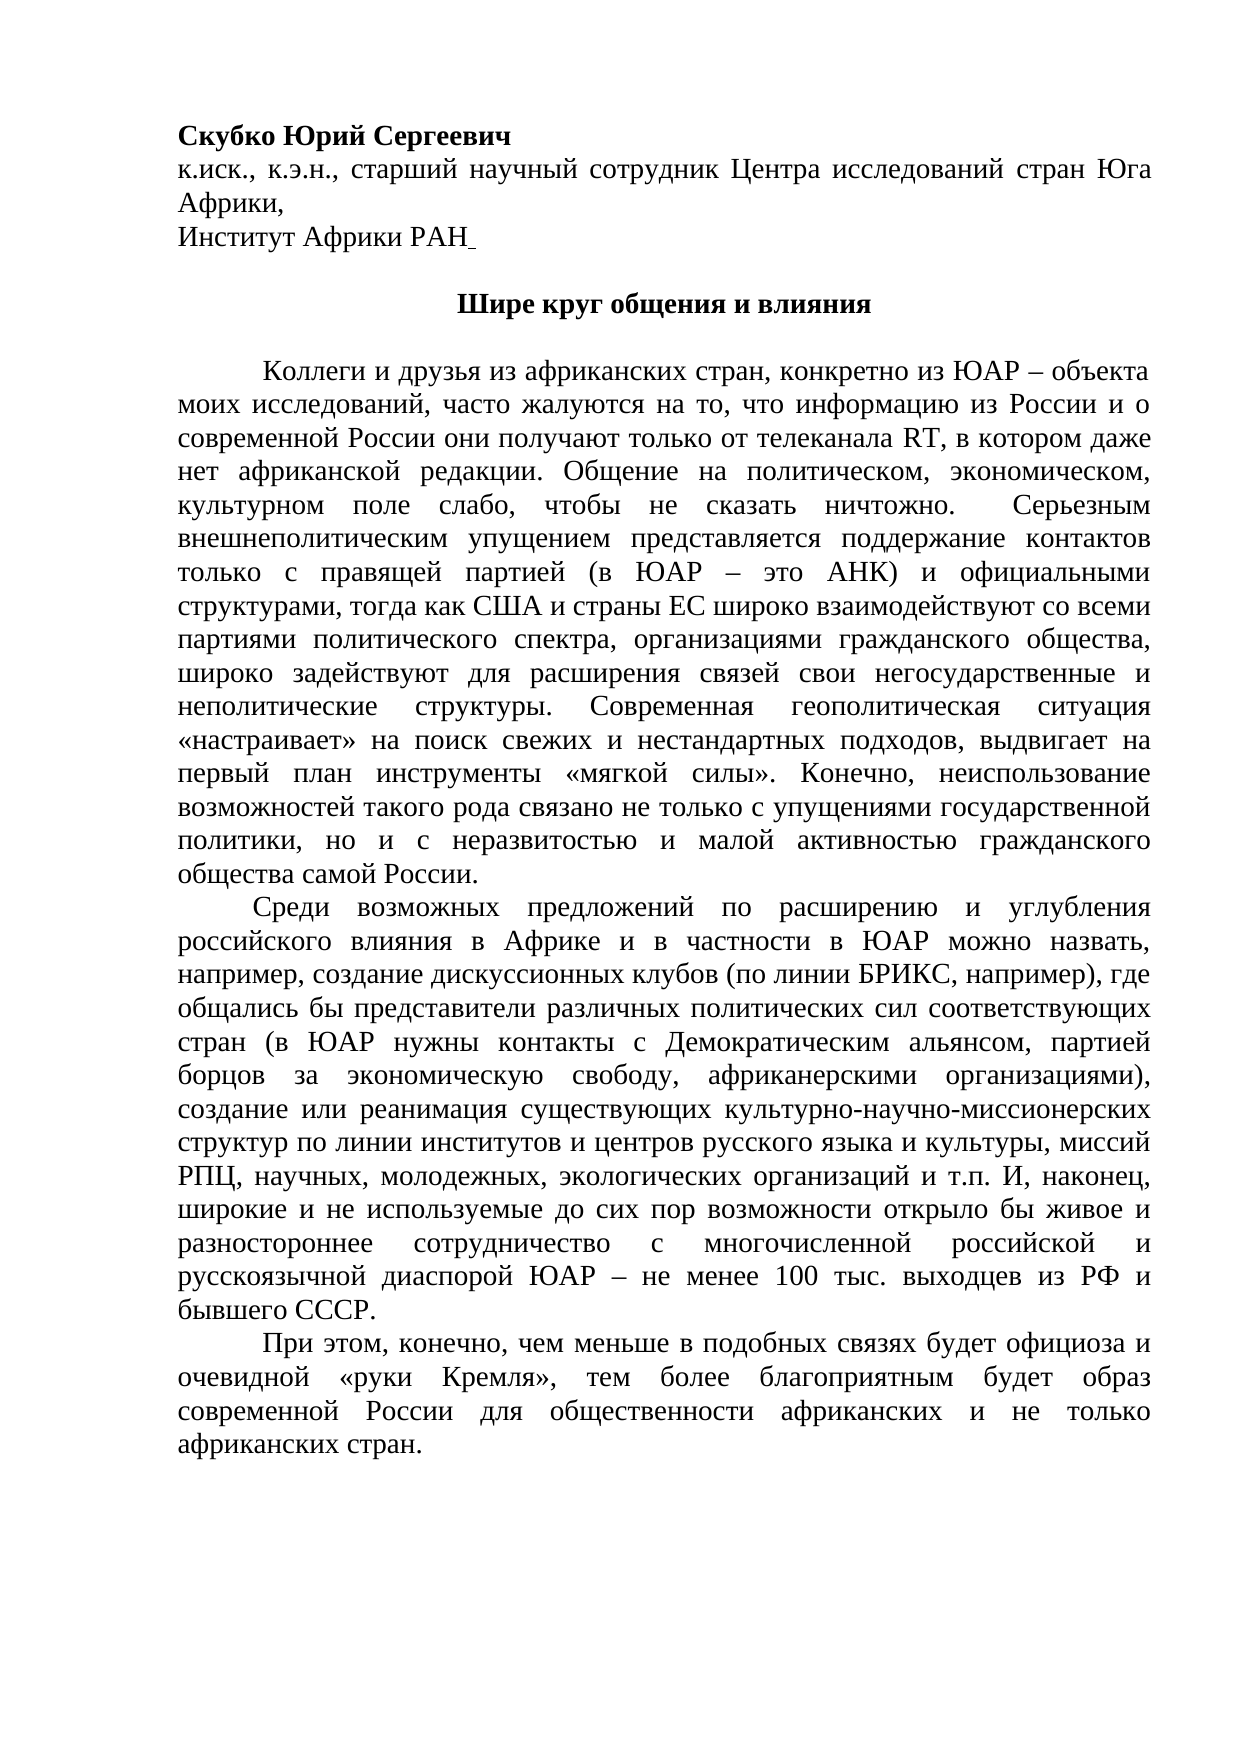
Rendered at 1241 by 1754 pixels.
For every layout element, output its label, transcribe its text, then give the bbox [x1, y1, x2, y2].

text Институт Африки РАН [177, 219, 1152, 252]
text При этом, конечно, чем меньше в подобных связях будет официоза и очевидной «руки Кремля», тем более благоприятным будет образ современной России для общественности африканских и не только африканских стран. [177, 1326, 1152, 1460]
text Шире круг общения и влияния [177, 286, 1152, 319]
text к.иск., к.э.н., старший научный сотрудник Центра исследований стран Юга Африки, [177, 152, 1152, 219]
text Коллеги и друзья из африканских стран, конкретно из ЮАР – объекта моих исследований, часто жалуются на то, что информацию из России и о современной России они получают только от телеканала RT, в котором даже нет африканской редакции. Общение на политическом, экономическом, культурном поле слабо, чтобы не сказать ничтожно. Серьезным внешнеполитическим упущением представляется поддержание контактов только с правящей партией (в ЮАР – это АНК) и официальными структурами, тогда как США и страны ЕС широко взаимодействуют со всеми партиями политического спектра, организациями гражданского общества, широко задействуют для расширения связей свои негосударственные и неполитические структуры. Современная геополитическая ситуация «настраивает» на поиск свежих и нестандартных подходов, выдвигает на первый план инструменты «мягкой силы». Конечно, неиспользование возможностей такого рода связано не только с упущениями государственной политики, но и с неразвитостью и малой активностью гражданского общества самой России. [177, 353, 1152, 889]
text Скубко Юрий Сергеевич [177, 118, 1152, 152]
text Среди возможных предложений по расширению и углубления российского влияния в Африке и в частности в ЮАР можно назвать, например, создание дискуссионных клубов (по линии БРИКС, например), где общались бы представители различных политических сил соответствующих стран (в ЮАР нужны контакты с Демократическим альянсом, партией борцов за экономическую свободу, африканерскими организациями), создание или реанимация существующих культурно-научно-миссионерских структур по линии институтов и центров русского языка и культуры, миссий РПЦ, научных, молодежных, экологических организаций и т.п. И, наконец, широкие и не используемые до сих пор возможности открыло бы живое и разностороннее сотрудничество с многочисленной российской и русскоязычной диаспорой ЮАР – не менее 100 тыс. выходцев из РФ и бывшего СССР. [177, 889, 1152, 1326]
